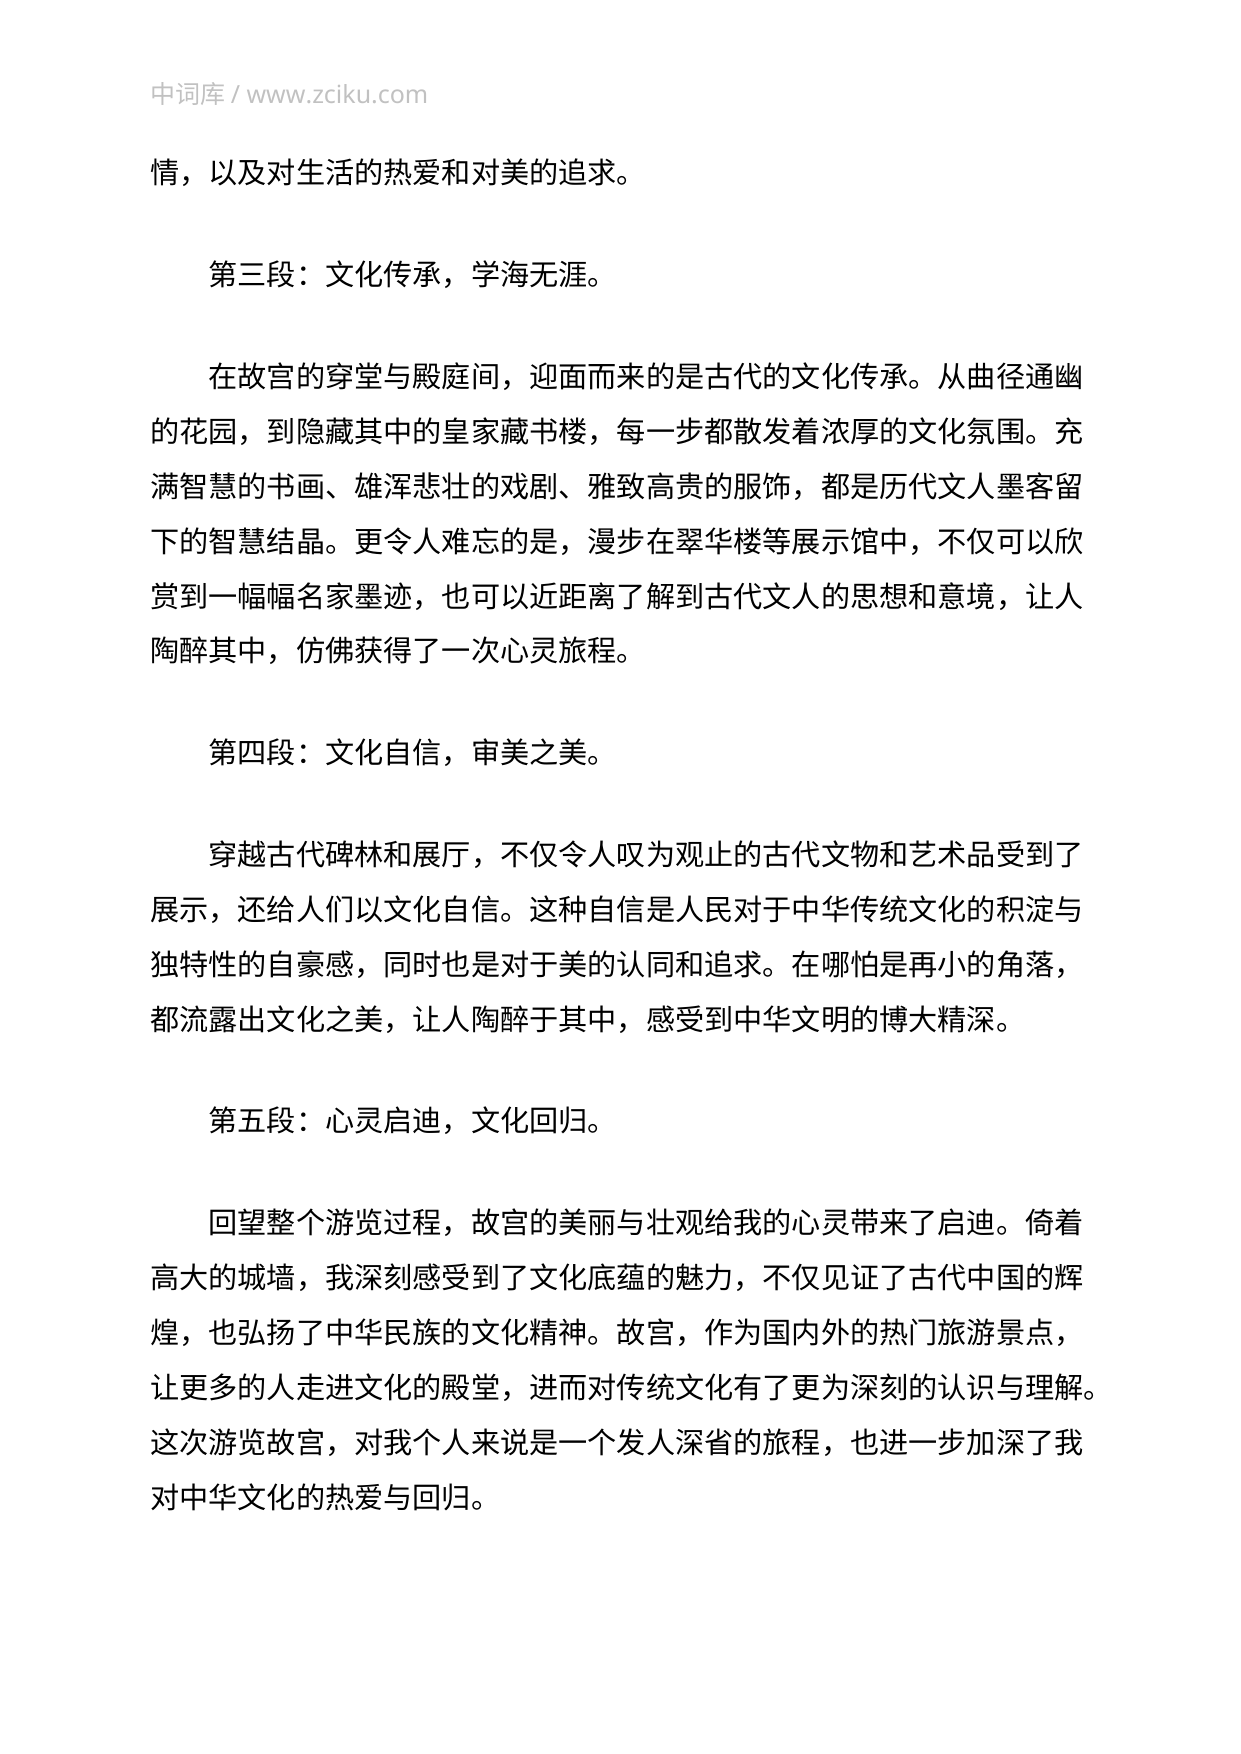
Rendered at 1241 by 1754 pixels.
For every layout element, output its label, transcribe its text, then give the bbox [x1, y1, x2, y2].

text 在故宫的穿堂与殿庭间，迎面而来的是古代的文化传承。从曲径通幽的花园，到隐藏其中的皇家藏书楼，每一步都散发着浓厚的文化氛围。充满智慧的书画、雄浑悲壮的戏剧、雅致高贵的服饰，都是历代文人墨客留下的智慧结晶。更令人难忘的是，漫步在翠华楼等展示馆中，不仅可以欣赏到一幅幅名家墨迹，也可以近距离了解到古代文人的思想和意境，让人陶醉其中，仿佛获得了一次心灵旅程。 [150, 353, 1090, 670]
text 第三段：文化传承，学海无涯。 [150, 252, 1090, 294]
text 穿越古代碑林和展厅，不仅令人叹为观止的古代文物和艺术品受到了展示，还给人们以文化自信。这种自信是人民对于中华传统文化的积淀与独特性的自豪感，同时也是对于美的认同和追求。在哪怕是再小的角落，都流露出文化之美，让人陶醉于其中，感受到中华文明的博大精深。 [150, 832, 1090, 1038]
text 回望整个游览过程，故宫的美丽与壮观给我的心灵带来了启迪。倚着高大的城墙，我深刻感受到了文化底蕴的魅力，不仅见证了古代中国的辉煌，也弘扬了中华民族的文化精神。故宫，作为国内外的热门旅游景点，让更多的人走进文化的殿堂，进而对传统文化有了更为深刻的认识与理解。这次游览故宫，对我个人来说是一个发人深省的旅程，也进一步加深了我对中华文化的热爱与回归。 [150, 1200, 1090, 1517]
text 第四段：文化自信，审美之美。 [150, 730, 1090, 772]
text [150, 150, 1090, 192]
text 第五段：心灵启迪，文化回归。 [150, 1098, 1090, 1140]
